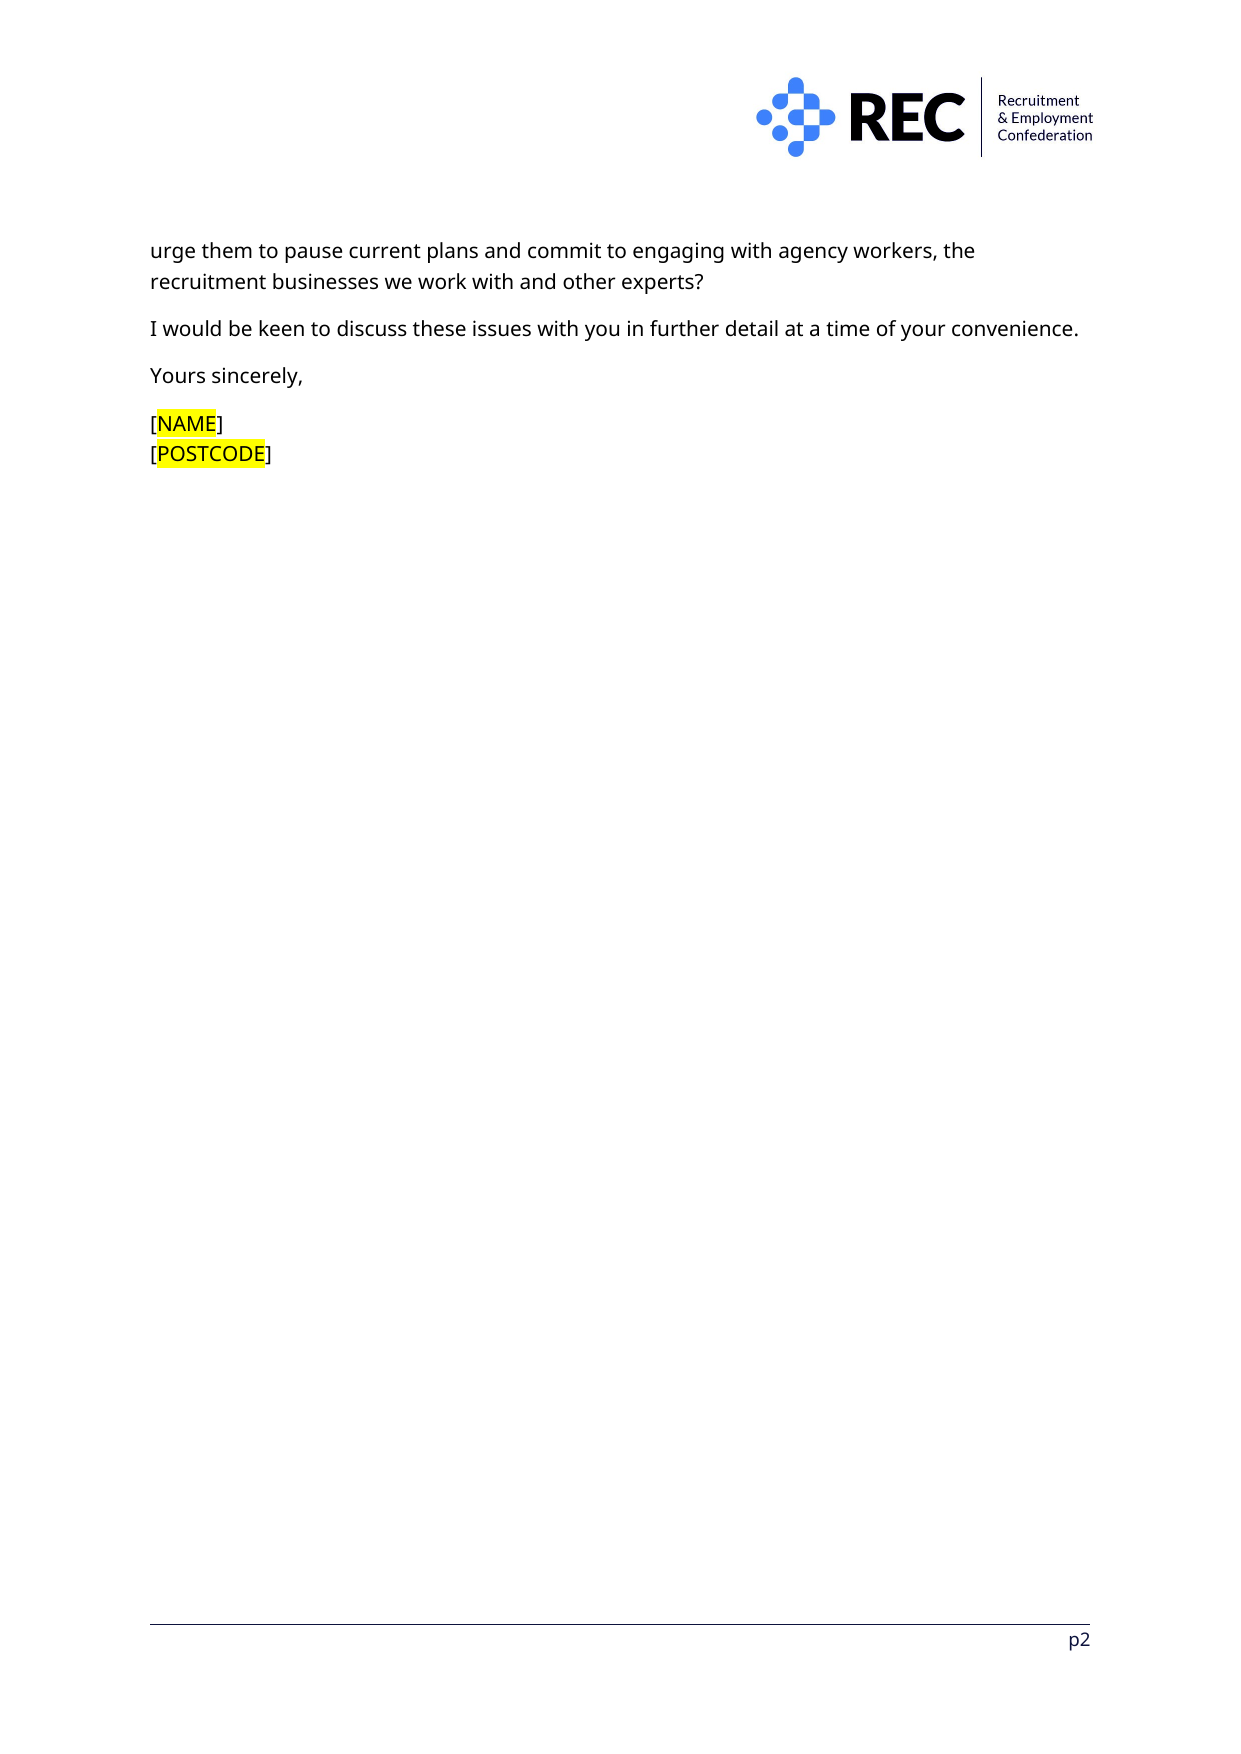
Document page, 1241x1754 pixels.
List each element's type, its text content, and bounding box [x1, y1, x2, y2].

text I would be keen to discuss these issues with you in further detail at a time of your convenience. [150, 314, 1090, 343]
text [NAME] [POSTCODE] [150, 409, 1090, 468]
text Yours sincerely, [150, 361, 1090, 390]
picture [0, 0, 1241, 163]
